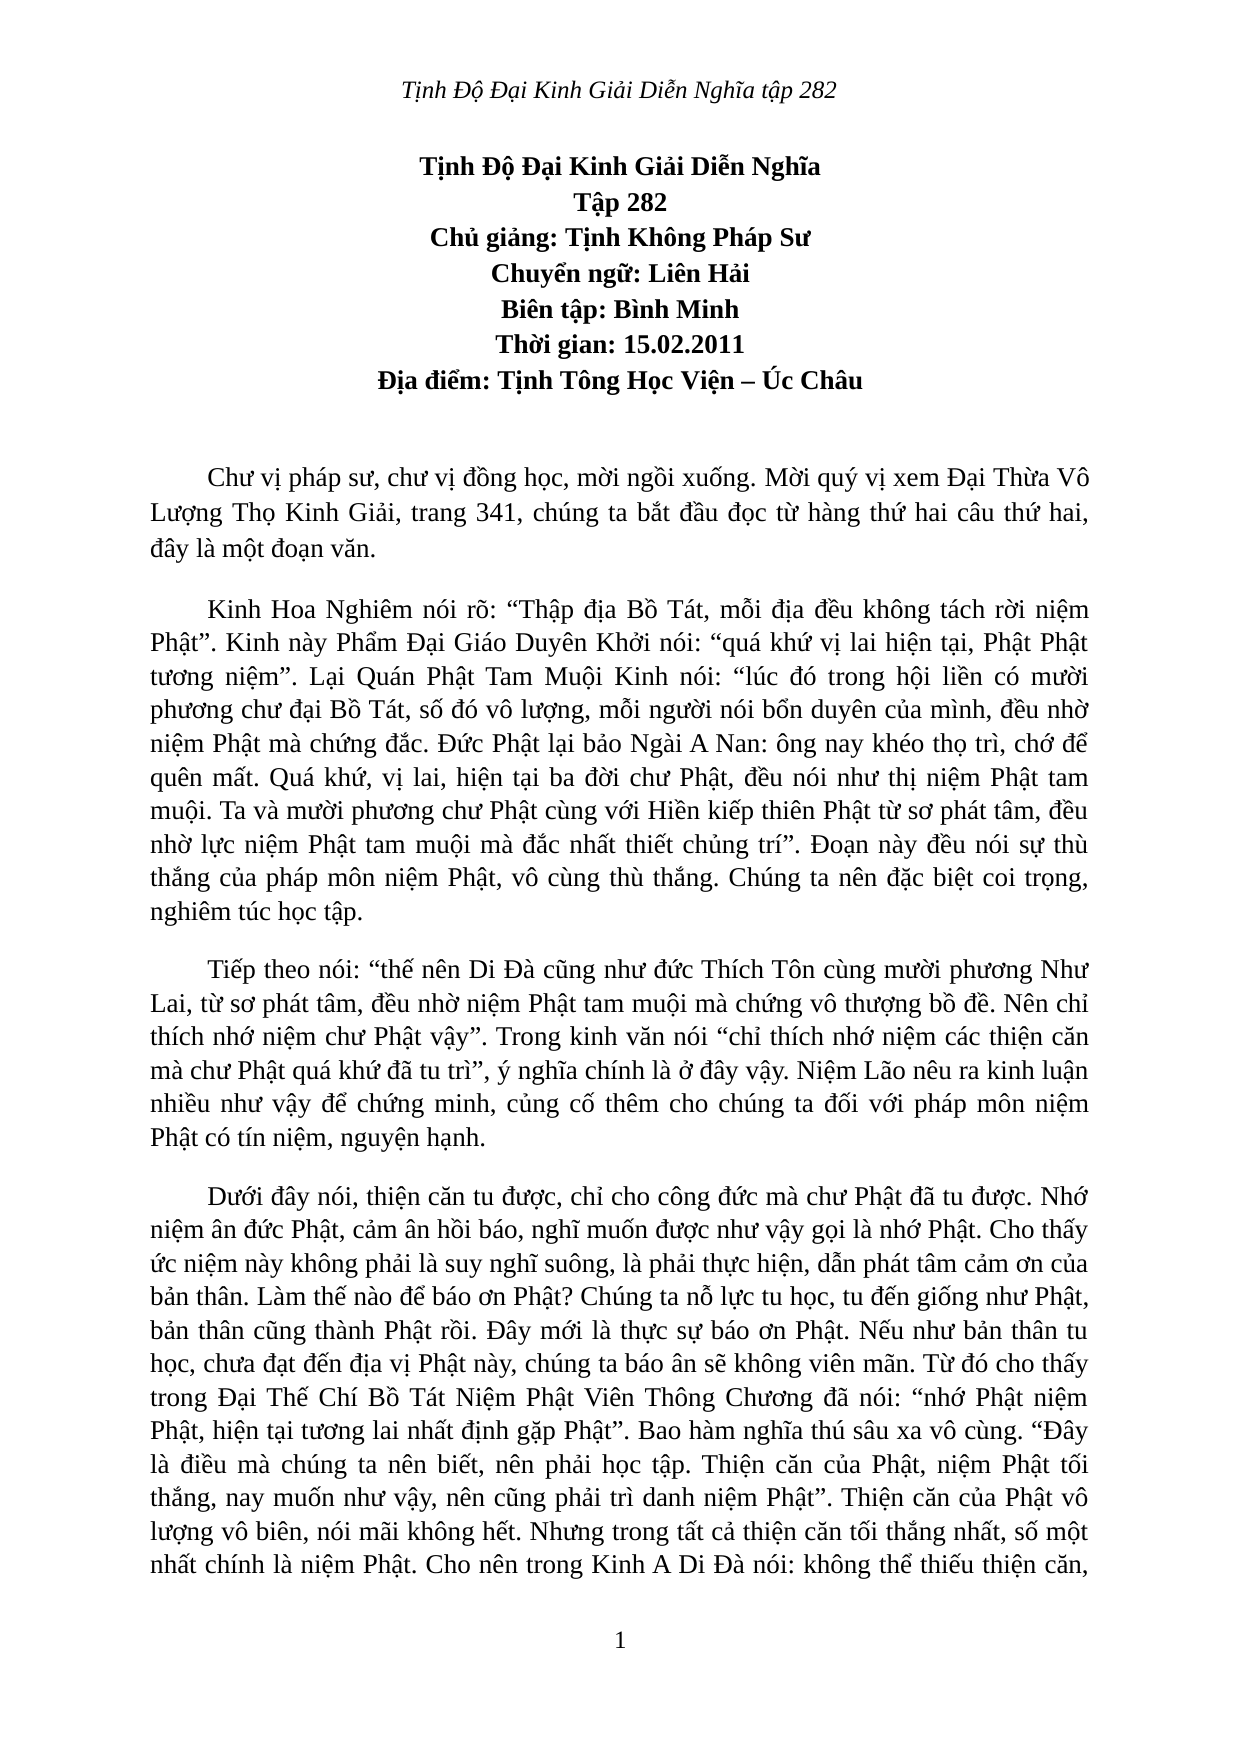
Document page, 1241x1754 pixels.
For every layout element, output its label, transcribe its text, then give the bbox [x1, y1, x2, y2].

text Chủ giảng: Tịnh Không Pháp Sư [150, 221, 1090, 253]
text Thời gian: 15.02.2011 [150, 329, 1090, 360]
text Biên tập: Bình Minh [150, 293, 1090, 324]
text Tập 282 [150, 186, 1090, 217]
text Chuyển ngữ: Liên Hải [150, 257, 1090, 288]
text Kinh Hoa Nghiêm nói rõ: “Thập địa Bồ Tát, mỗi địa đều không tách rời niệm Phật”. Kinh này Phẩm Đại Giáo Duyên Khởi nói: “quá khứ vị lai hiện tại, Phật Phật tương niệm”. Lại Quán Phật Tam Muội Kinh nói: “lúc đó trong hội liền có mười phương chư đại Bồ Tát, số đó vô lượng, mỗi người nói bổn duyên của mình, đều nhờ niệm Phật mà chứng đắc. Đức Phật lại bảo Ngài A Nan: ông nay khéo thọ trì, chớ để quên mất. Quá khứ, vị lai, hiện tại ba đời chư Phật, đều nói như thị niệm Phật tam muội. Ta và mười phương chư Phật cùng với Hiền kiếp thiên Phật từ sơ phát tâm, đều nhờ lực niệm Phật tam muội mà đắc nhất thiết chủng trí”. Đoạn này đều nói sự thù thắng của pháp môn niệm Phật, vô cùng thù thắng. Chúng ta nên đặc biệt coi trọng, nghiêm túc học tập. [150, 593, 1090, 926]
text Tịnh Độ Đại Kinh Giải Diễn Nghĩa [150, 150, 1090, 181]
text Chư vị pháp sư, chư vị đồng học, mời ngồi xuống. Mời quý vị xem Đại Thừa Vô Lượng Thọ Kinh Giải, trang 341, chúng ta bắt đầu đọc từ hàng thứ hai câu thứ hai, đây là một đoạn văn. [150, 461, 1090, 563]
text Tiếp theo nói: “thế nên Di Đà cũng như đức Thích Tôn cùng mười phương Như Lai, từ sơ phát tâm, đều nhờ niệm Phật tam muội mà chứng vô thượng bồ đề. Nên chỉ thích nhớ niệm chư Phật vậy”. Trong kinh văn nói “chỉ thích nhớ niệm các thiện căn mà chư Phật quá khứ đã tu trì”, ý nghĩa chính là ở đây vậy. Niệm Lão nêu ra kinh luận nhiều như vậy để chứng minh, củng cố thêm cho chúng ta đối với pháp môn niệm Phật có tín niệm, nguyện hạnh. [150, 953, 1090, 1152]
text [150, 1180, 1090, 1580]
text Địa điểm: Tịnh Tông Học Viện – Úc Châu [150, 364, 1090, 396]
